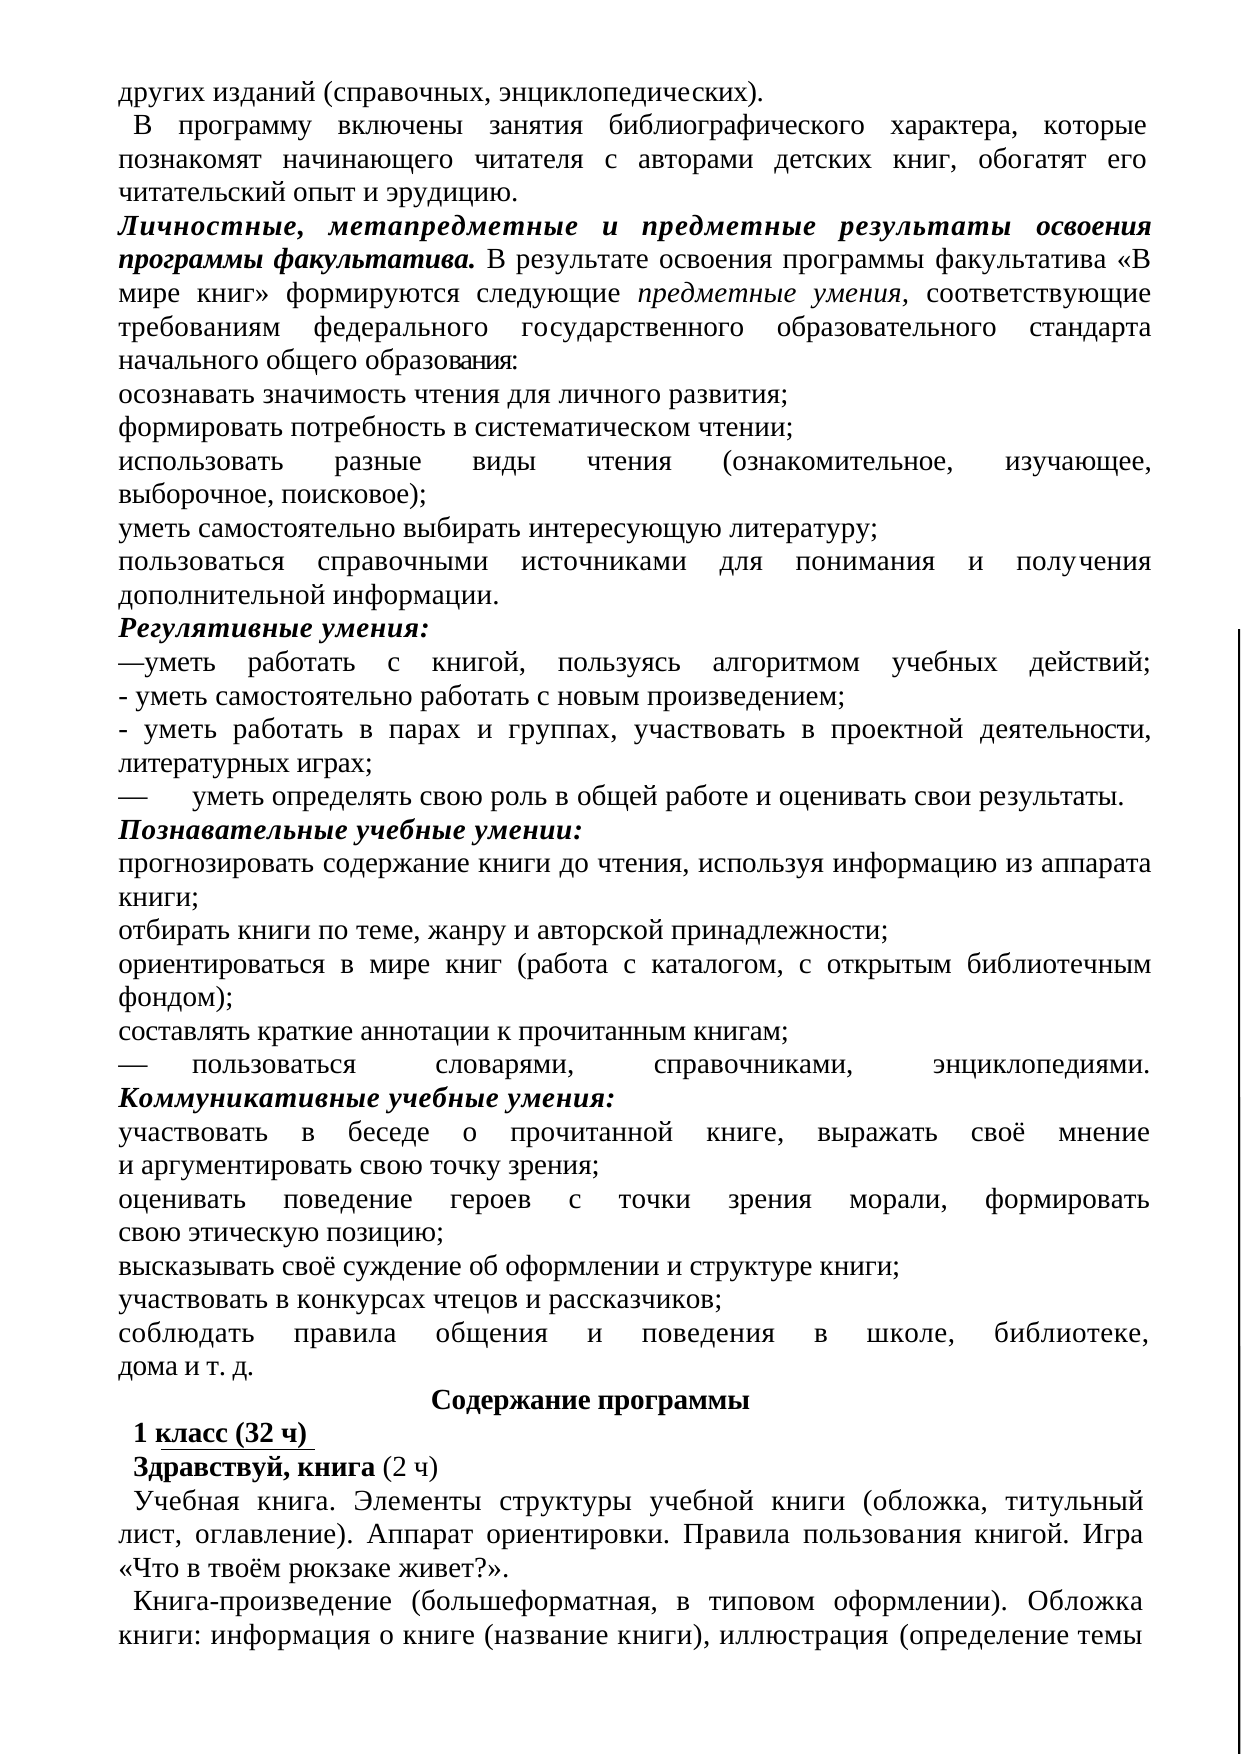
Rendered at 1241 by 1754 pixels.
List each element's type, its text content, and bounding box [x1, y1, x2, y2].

text — пользоваться словарями, справочниками, энциклопедиями. Коммуникативные учебные умения: [118, 1047, 1152, 1114]
text прогнозировать содержание книги до чтения, используя информацию из аппарата книги; [118, 845, 1152, 912]
text соблюдать правила общения и поведения в школе, библиотеке, дома и т. д. [118, 1315, 1152, 1382]
text формировать потребность в систематическом чтении; [118, 409, 1152, 443]
text уметь самостоятельно выбирать интересующую литературу; [118, 510, 1152, 543]
text ориентироваться в мире книг (работа с каталогом, с открытым библиотечным фондом); [118, 946, 1152, 1013]
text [118, 74, 1147, 107]
text Личностные, метапредметные и предметные результаты освоения программы факультатива. В результате освоения программы факультатива «В мире книг» формируются следующие предметные умения, соответствующие требованиям федерального государственного образовательного стандарта начального общего образования: [118, 208, 1152, 376]
text В программу включены занятия библиографического характера, которые познакомят начинающего читателя с авторами детских книг, обогатят его читательский опыт и эрудицию. [118, 107, 1147, 208]
text Учебная книга. Элементы структуры учебной книги (обложка, титульный лист, оглавление). Аппарат ориентировки. Правила пользования книгой. Игра «Что в твоём рюкзаке живет?». [118, 1483, 1144, 1583]
text Содержание программы [118, 1382, 1152, 1416]
text участвовать в конкурсах чтецов и рассказчиков; [118, 1281, 1152, 1315]
text — уметь определять свою роль в общей работе и оценивать свои результаты. [118, 778, 1152, 812]
text участвовать в беседе о прочитанной книге, выражать своё мнение и аргументировать свою точку зрения; [118, 1114, 1152, 1181]
text высказывать своё суждение об оформлении и структуре книги; [118, 1248, 1152, 1281]
text использовать разные виды чтения (ознакомительное, изучающее, выборочное, поисковое); [118, 443, 1152, 510]
text Познавательные учебные умении: [118, 812, 1152, 845]
text 1 класс (32 ч) [118, 1416, 1152, 1449]
text Регулятивные умения: [118, 611, 1152, 644]
text отбирать книги по теме, жанру и авторской принадлежности; [118, 912, 1152, 946]
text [118, 1583, 1143, 1650]
text пользоваться справочными источниками для понимания и получения дополнительной информации. [118, 543, 1152, 611]
text осознавать значимость чтения для личного развития; [118, 376, 1152, 409]
text оценивать поведение героев с точки зрения морали, формировать свою этическую позицию; [118, 1181, 1152, 1248]
text - уметь работать в парах и группах, участвовать в проектной деятельности, литературных играх; [118, 711, 1152, 778]
text —уметь работать с книгой, пользуясь алгоритмом учебных действий; - уметь самостоятельно работать с новым произведением; [118, 644, 1152, 711]
text Здравствуй, книга (2 ч) [118, 1449, 1152, 1483]
text составлять краткие аннотации к прочитанным книгам; [118, 1013, 1152, 1047]
